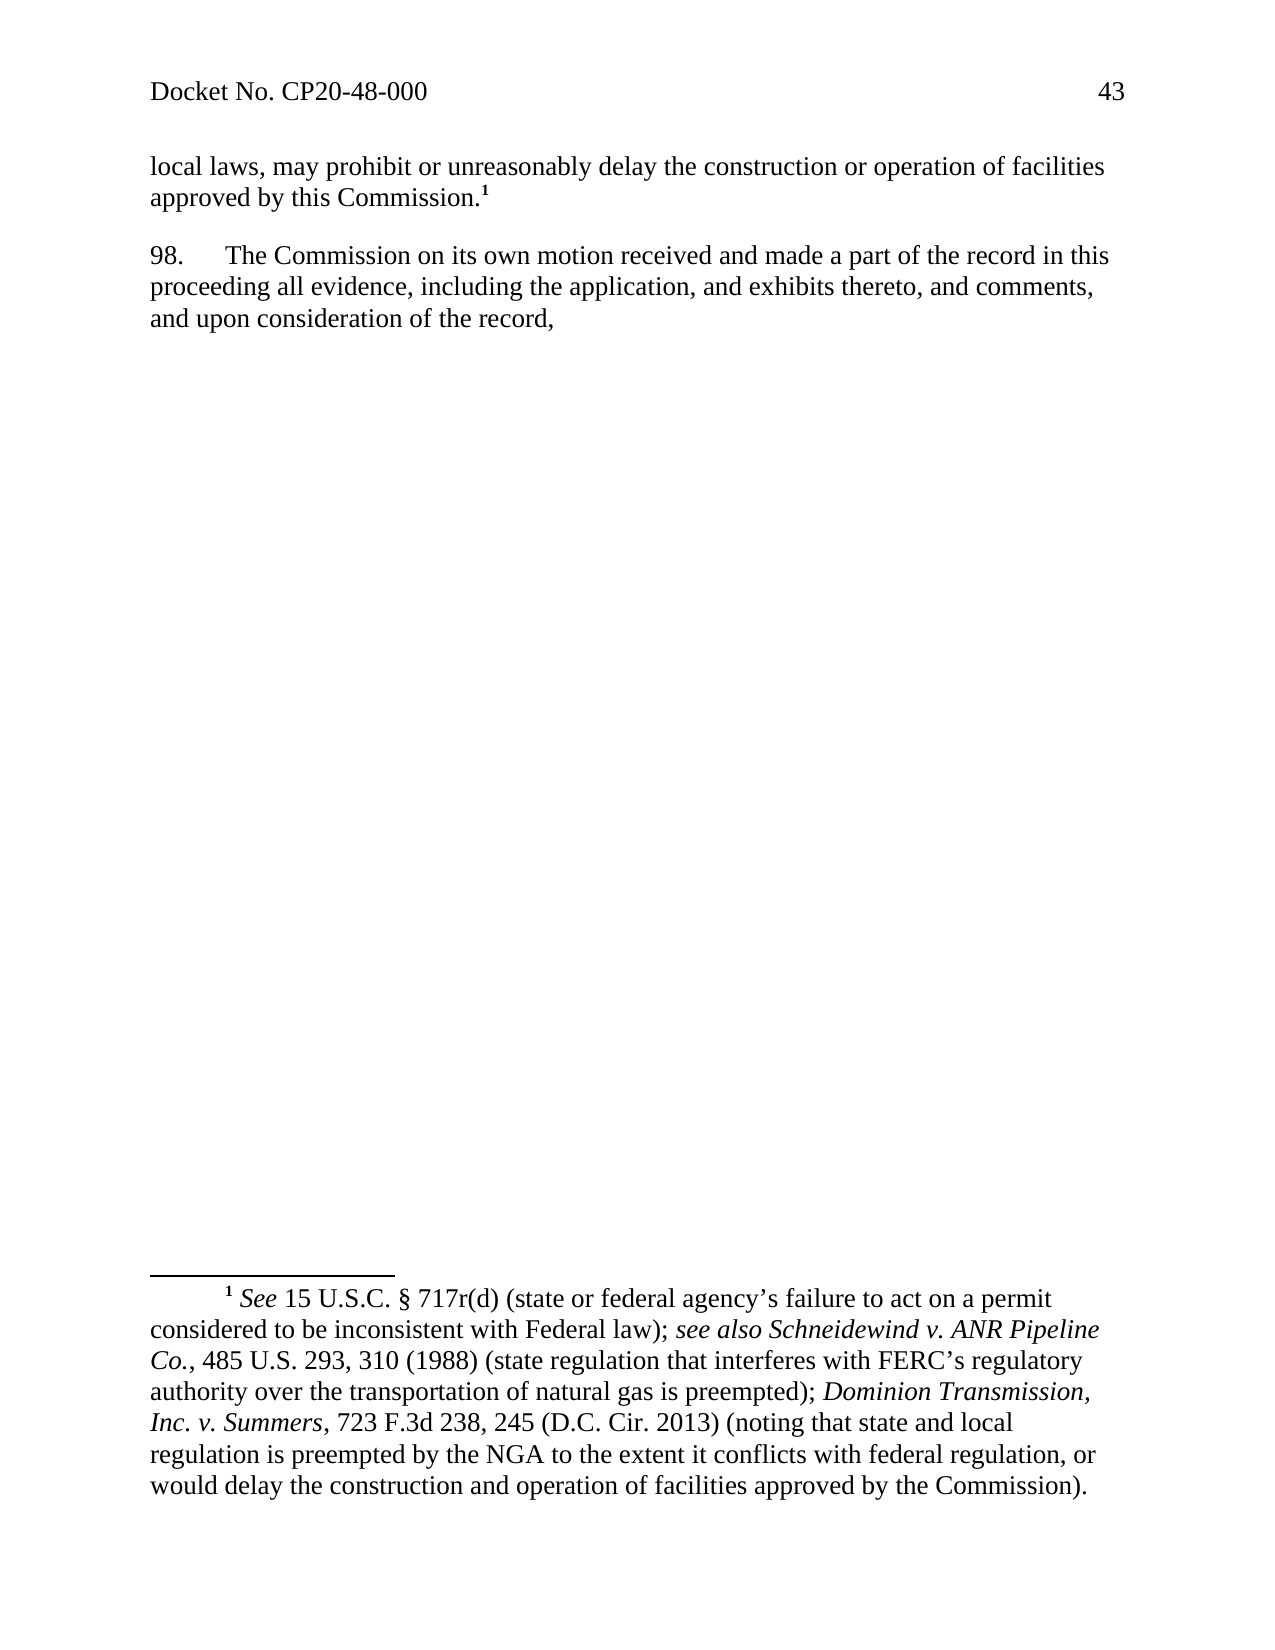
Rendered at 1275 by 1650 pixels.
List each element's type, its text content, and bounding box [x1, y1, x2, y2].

text The Commission on its own motion received and made a part of the record in this proceeding all evidence, including the application, and exhibits thereto, and comments, and upon consideration of the record, [150, 239, 1125, 333]
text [150, 150, 1125, 212]
